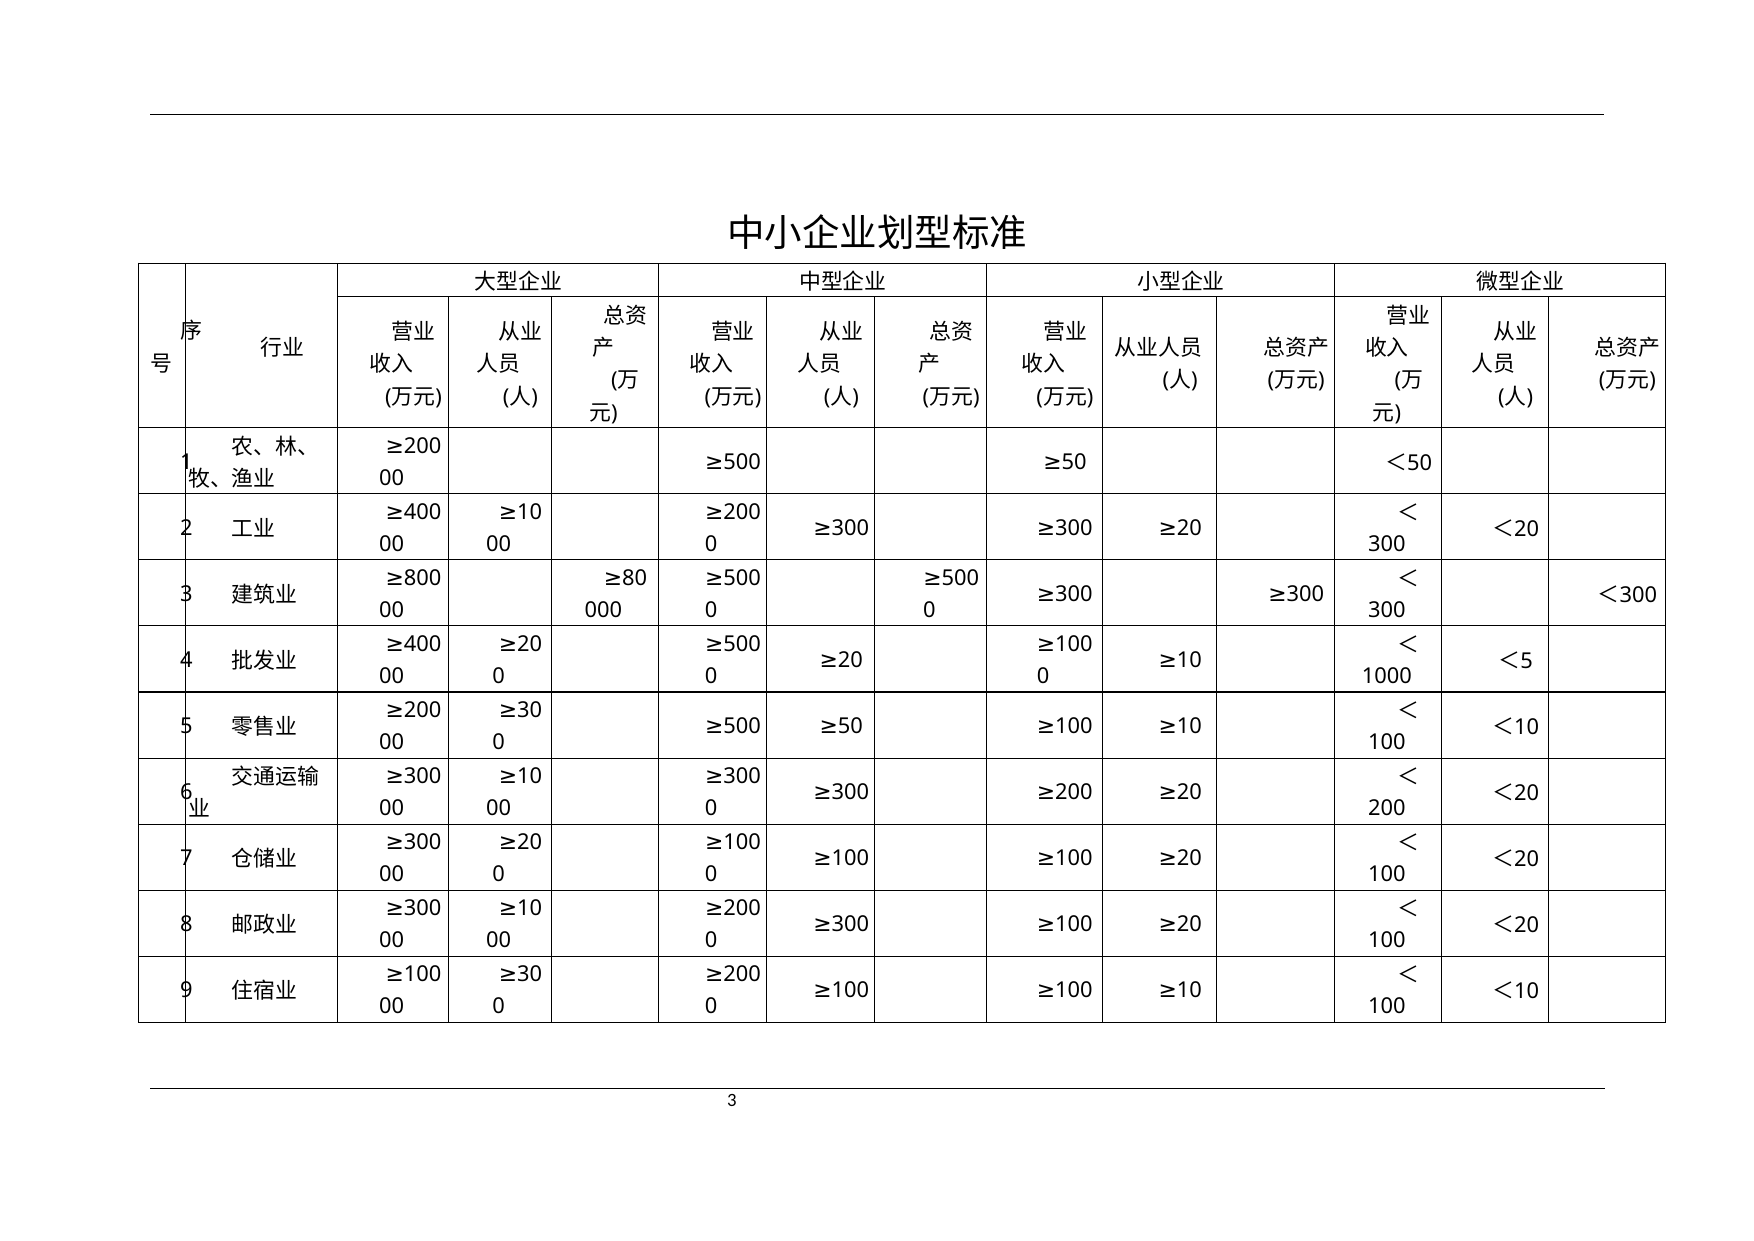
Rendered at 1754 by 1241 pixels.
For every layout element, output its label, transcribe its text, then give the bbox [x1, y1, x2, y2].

table_cell 3 [139, 560, 185, 625]
table_cell ≥5000 [875, 560, 986, 625]
table_cell [1549, 759, 1665, 823]
table_header 小型企业 [987, 264, 1334, 296]
table_cell [449, 428, 551, 493]
table_cell [552, 494, 658, 559]
table_cell [449, 560, 551, 625]
table_cell 1 [139, 428, 185, 493]
table_cell ≥2000 [659, 957, 766, 1022]
table_cell [875, 693, 986, 757]
table_cell ＜100 [1335, 957, 1441, 1022]
table_cell 营业收入 (万元) [659, 297, 766, 427]
table_cell 从业人员 (人) [1442, 297, 1548, 427]
table_cell [1103, 428, 1216, 493]
table_cell [875, 825, 986, 889]
table_cell [1103, 560, 1216, 625]
table_cell 住宿业 [186, 957, 337, 1022]
table_cell ≥100 [987, 693, 1102, 757]
table_cell [1549, 825, 1665, 889]
table_cell [1217, 494, 1334, 559]
table_cell ≥20000 [338, 428, 448, 493]
table_cell ≥1000 [659, 825, 766, 889]
table_cell [1549, 494, 1665, 559]
table_cell ≥300 [449, 957, 551, 1022]
table_cell [1217, 693, 1334, 757]
table_cell ≥300 [767, 759, 874, 823]
table_header 微型企业 [1335, 264, 1665, 296]
table_cell ≥300 [987, 494, 1102, 559]
table_cell [552, 428, 658, 493]
table_cell [1442, 428, 1548, 493]
table_cell ＜1000 [1335, 626, 1441, 691]
table_cell 交通运输业 [186, 759, 337, 823]
table_cell [1217, 957, 1334, 1022]
table_cell ≥30000 [338, 825, 448, 889]
table_cell ≥300 [767, 891, 874, 956]
table_cell ≥3000 [659, 759, 766, 823]
table_cell ≥1000 [987, 626, 1102, 691]
table_cell ≥10 [1103, 626, 1216, 691]
table_cell ＜100 [1335, 825, 1441, 889]
table_cell 8 [139, 891, 185, 956]
table_cell ≥1000 [449, 759, 551, 823]
table_cell 从业人员 (人) [767, 297, 874, 427]
table_cell [1549, 428, 1665, 493]
table_cell [552, 693, 658, 757]
table_cell ≥5000 [659, 560, 766, 625]
table_cell [552, 626, 658, 691]
table_cell 仓储业 [186, 825, 337, 889]
table_cell ≥30000 [338, 759, 448, 823]
table_cell 9 [139, 957, 185, 1022]
table_cell [552, 891, 658, 956]
table_header 中型企业 [659, 264, 986, 296]
table_cell [1549, 957, 1665, 1022]
table_cell ＜20 [1442, 759, 1548, 823]
table_cell ≥80000 [338, 560, 448, 625]
table_cell [875, 626, 986, 691]
table_cell ＜5 [1442, 626, 1548, 691]
table_cell 建筑业 [186, 560, 337, 625]
table_cell [1217, 891, 1334, 956]
table_cell ＜300 [1335, 560, 1441, 625]
table_cell ≥300 [767, 494, 874, 559]
table_cell ≥20 [1103, 494, 1216, 559]
table_cell [875, 494, 986, 559]
table_cell ＜300 [1335, 494, 1441, 559]
table_cell 6 [139, 759, 185, 823]
table_cell ≥100 [987, 825, 1102, 889]
table_cell ≥300 [1217, 560, 1334, 625]
table_cell 从业人员 (人) [1103, 297, 1216, 427]
table_cell 7 [139, 825, 185, 889]
table_cell ≥20 [1103, 891, 1216, 956]
table_cell ≥300 [987, 560, 1102, 625]
table_cell 4 [139, 626, 185, 691]
table_cell [1549, 693, 1665, 757]
table_cell ≥1000 [449, 494, 551, 559]
table_header 行业 [186, 264, 337, 427]
table_cell ＜10 [1442, 957, 1548, 1022]
table_cell [1217, 825, 1334, 889]
table_cell ≥1000 [449, 891, 551, 956]
table_cell 工业 [186, 494, 337, 559]
text 中小企业划型标准 [150, 198, 1604, 263]
table_cell ＜10 [1442, 693, 1548, 757]
table_cell ≥10 [1103, 957, 1216, 1022]
table_cell [552, 825, 658, 889]
table_cell ≥2000 [659, 494, 766, 559]
table_cell ≥50 [767, 693, 874, 757]
table_cell 2 [139, 494, 185, 559]
table_cell ≥100 [987, 957, 1102, 1022]
table_cell [875, 759, 986, 823]
table_cell [1217, 428, 1334, 493]
table_cell 营业收入 (万元) [338, 297, 448, 427]
table_cell ≥5000 [659, 626, 766, 691]
table_cell ＜300 [1549, 560, 1665, 625]
table_cell 5 [139, 693, 185, 757]
table_cell 批发业 [186, 626, 337, 691]
table_cell ＜100 [1335, 891, 1441, 956]
table_cell ≥200 [987, 759, 1102, 823]
table_cell ＜20 [1442, 891, 1548, 956]
table_cell ≥300 [449, 693, 551, 757]
table_cell ≥80000 [552, 560, 658, 625]
table_cell ＜100 [1335, 693, 1441, 757]
table_cell 营业收入 (万元) [987, 297, 1102, 427]
table_cell [767, 428, 874, 493]
table_cell [1549, 891, 1665, 956]
table_cell ＜20 [1442, 825, 1548, 889]
table_cell 营业收入 (万元) [1335, 297, 1441, 427]
table_cell [552, 957, 658, 1022]
table_cell 零售业 [186, 693, 337, 757]
table_cell ≥40000 [338, 494, 448, 559]
table_cell 总资产 (万元) [1217, 297, 1334, 427]
table_cell [552, 759, 658, 823]
table_cell 总资产 (万元) [875, 297, 986, 427]
table_cell ≥200 [449, 825, 551, 889]
table_cell [875, 891, 986, 956]
table_cell [875, 428, 986, 493]
table_cell ＜20 [1442, 494, 1548, 559]
table_cell 从业人员 (人) [449, 297, 551, 427]
table_header 序号 [139, 264, 185, 427]
table_header 大型企业 [338, 264, 658, 296]
table_cell 总资产 (万元) [552, 297, 658, 427]
table_cell [1442, 560, 1548, 625]
table_cell 邮政业 [186, 891, 337, 956]
table_cell [875, 957, 986, 1022]
table_cell [1217, 626, 1334, 691]
table_cell ≥100 [767, 825, 874, 889]
table_cell ≥20 [1103, 825, 1216, 889]
table_cell ≥50 [987, 428, 1102, 493]
table_cell ≥500 [659, 428, 766, 493]
table_cell ≥10000 [338, 957, 448, 1022]
table_cell 总资产 (万元) [1549, 297, 1665, 427]
table_cell ＜200 [1335, 759, 1441, 823]
table_cell [1217, 759, 1334, 823]
table_cell ≥20 [767, 626, 874, 691]
table_cell ≥200 [449, 626, 551, 691]
table_cell ≥40000 [338, 626, 448, 691]
table_cell [767, 560, 874, 625]
table_cell ≥30000 [338, 891, 448, 956]
table_cell ≥100 [987, 891, 1102, 956]
table_cell ≥500 [659, 693, 766, 757]
table_cell ＜50 [1335, 428, 1441, 493]
table_cell ≥2000 [659, 891, 766, 956]
table_cell ≥20000 [338, 693, 448, 757]
table_cell 农、林、牧、渔业 [186, 428, 337, 493]
table_cell [1549, 626, 1665, 691]
table_cell ≥20 [1103, 759, 1216, 823]
table_cell ≥10 [1103, 693, 1216, 757]
table_cell ≥100 [767, 957, 874, 1022]
